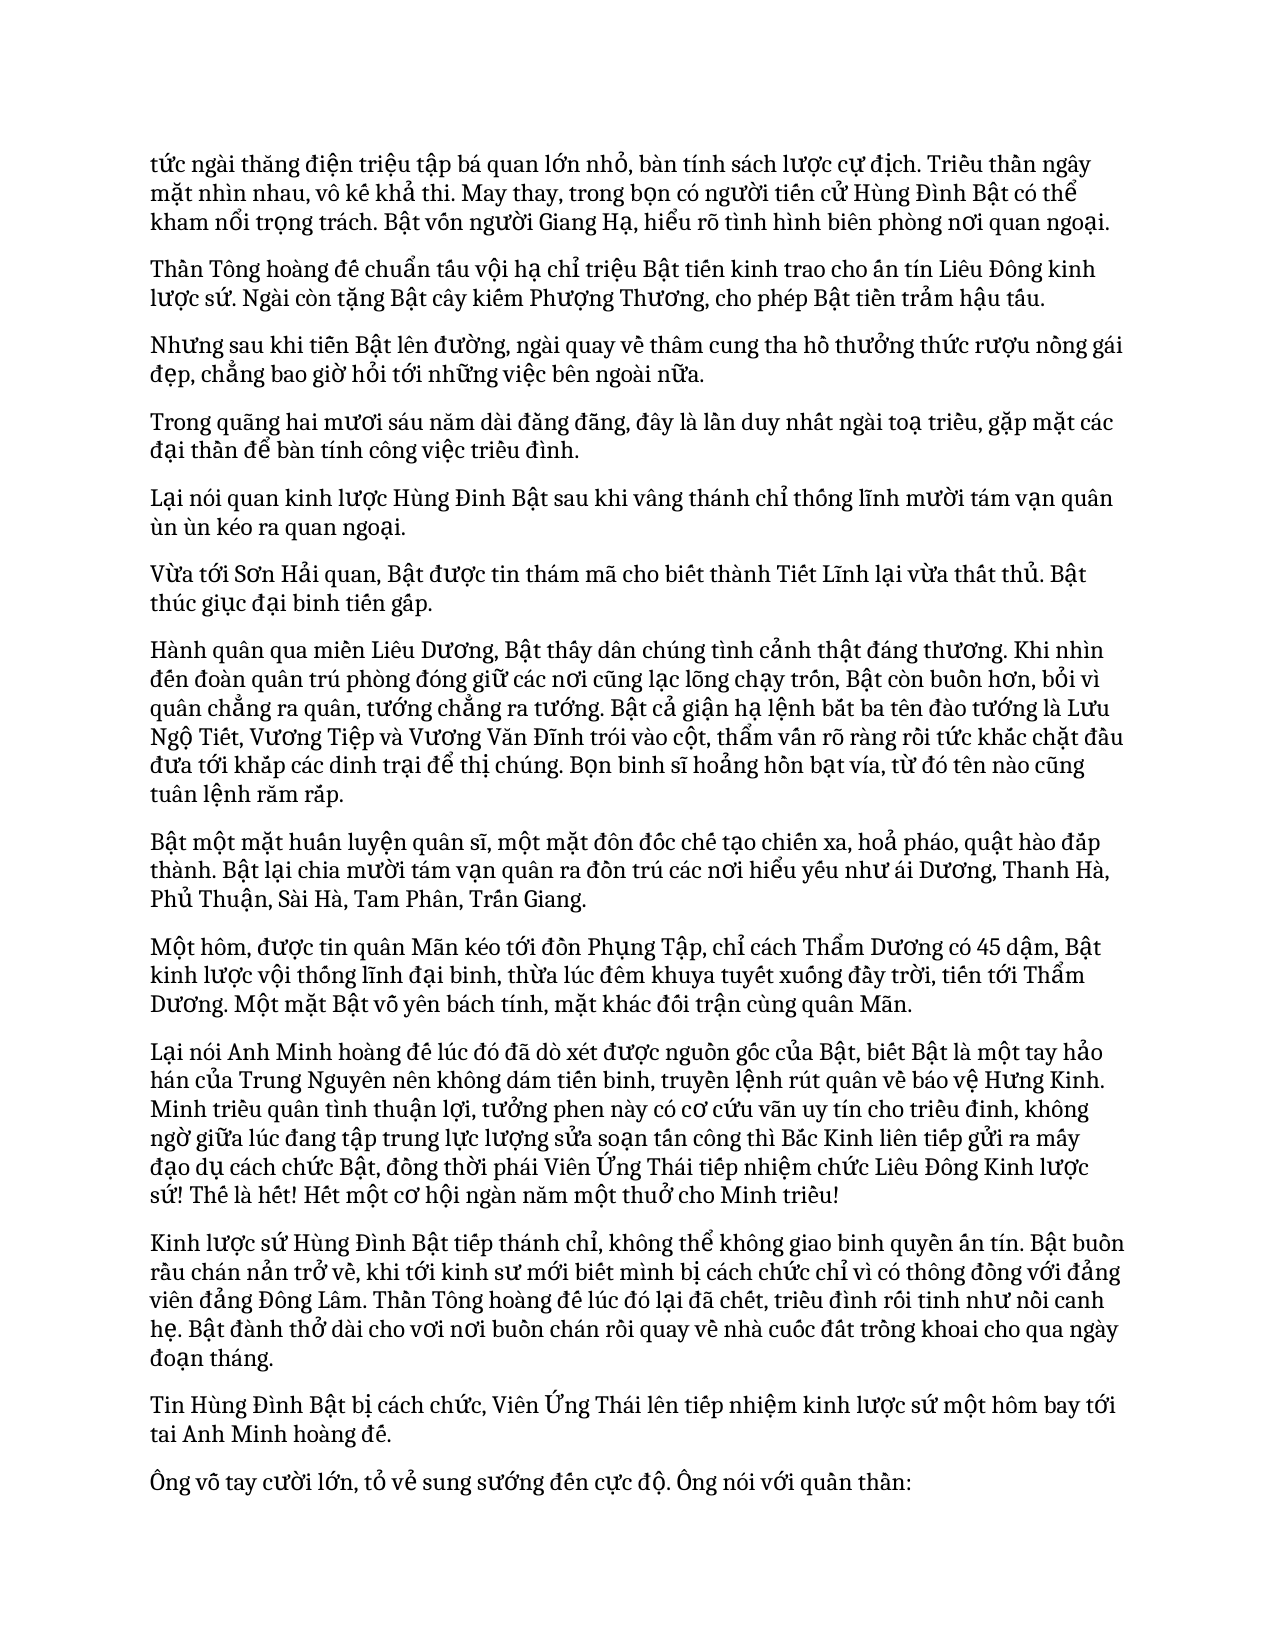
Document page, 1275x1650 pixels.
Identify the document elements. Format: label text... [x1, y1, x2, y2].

text Một hôm, được tin quân Mãn kéo tới đồn Phụng Tập, chỉ cách Thẩm Dương có 45 dậm, Bật kinh lược vội thống lĩnh đại binh, thừa lúc đêm khuya tuyết xuống đầy trời, tiến tới Thẩm Dương. Một mặt Bật vỗ yên bách tính, mặt khác đối trận cùng quân Mãn. [150, 932, 1125, 1019]
text Hành quân qua miền Liêu Dương, Bật thấy dân chúng tình cảnh thật đáng thương. Khi nhìn đến đoàn quân trú phòng đóng giữ các nơi cũng lạc lõng chạy trốn, Bật còn buồn hơn, bỏi vì quân chẳng ra quân, tướng chẳng ra tướng. Bật cả giận hạ lệnh bắt ba tên đào tướng là Lưu Ngộ Tiết, Vương Tiệp và Vương Văn Đĩnh trói vào cột, thẩm vấn rõ ràng rồi tức khắc chặt đầu đưa tới khắp các dinh trại để thị chúng. Bọn binh sĩ hoảng hồn bạt vía, từ đó tên nào cũng tuân lệnh răm rắp. [150, 636, 1125, 809]
text Vừa tới Sơn Hải quan, Bật được tin thám mã cho biết thành Tiết Lĩnh lại vừa thất thủ. Bật thúc giục đại binh tiến gấp. [150, 560, 1125, 617]
text Thần Tông hoàng đế chuẩn tấu vội hạ chỉ triệu Bật tiến kinh trao cho ấn tín Liêu Đông kinh lược sứ. Ngài còn tặng Bật cây kiếm Phượng Thương, cho phép Bật tiền trảm hậu tấu. [150, 255, 1125, 312]
text Kinh lược sứ Hùng Đình Bật tiếp thánh chỉ, không thể không giao binh quyền ấn tín. Bật buồn rầu chán nản trở về, khi tới kinh sư mới biết mình bị cách chức chỉ vì có thông đồng với đảng viên đảng Đông Lâm. Thần Tông hoàng đế lúc đó lại đã chết, triều đình rối tinh như nồi canh hẹ. Bật đành thở dài cho vơi nơi buồn chán rồi quay về nhà cuốc đất trồng khoai cho qua ngày đoạn tháng. [150, 1229, 1125, 1372]
text Tin Hùng Đình Bật bị cách chức, Viên Ứng Thái lên tiếp nhiệm kinh lược sứ một hôm bay tới tai Anh Minh hoàng đế. [150, 1391, 1125, 1449]
text Lại nói quan kinh lược Hùng Đinh Bật sau khi vâng thánh chỉ thống lĩnh mười tám vạn quân ùn ùn kéo ra quan ngoại. [150, 484, 1125, 541]
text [150, 150, 1125, 236]
text Bật một mặt huấn luyện quân sĩ, một mặt đôn đốc chế tạo chiến xa, hoả pháo, quật hào đắp thành. Bật lại chia mười tám vạn quân ra đồn trú các nơi hiểu yếu như ái Dương, Thanh Hà, Phủ Thuận, Sài Hà, Tam Phân, Trấn Giang. [150, 827, 1125, 914]
text Lại nói Anh Minh hoàng đế lúc đó đã dò xét được nguồn gốc của Bật, biết Bật là một tay hảo hán của Trung Nguyên nên không dám tiến binh, truyền lệnh rút quân về báo vệ Hưng Kinh. Minh triều quân tình thuận lợi, tưởng phen này có cơ cứu vãn uy tín cho triều đinh, không ngờ giữa lúc đang tập trung lực lượng sửa soạn tấn công thì Bắc Kinh liên tiếp gửi ra mấy đạo dụ cách chức Bật, đồng thời phái Viên Ứng Thái tiếp nhiệm chức Liêu Đông Kinh lược sứ! Thế là hết! Hết một cơ hội ngàn năm một thuở cho Minh triều! [150, 1037, 1125, 1210]
text Trong quãng hai mươi sáu năm dài đằng đẵng, đây là lần duy nhất ngài toạ triều, gặp mặt các đại thần để bàn tính công việc triều đình. [150, 407, 1125, 465]
text Nhưng sau khi tiễn Bật lên đường, ngài quay về thâm cung tha hồ thưởng thức rượu nồng gái đẹp, chẳng bao giờ hỏi tới những việc bên ngoài nữa. [150, 331, 1125, 389]
text Ông vỗ tay cười lớn, tỏ vẻ sung sướng đến cực độ. Ông nói với quần thần: [150, 1467, 1125, 1496]
